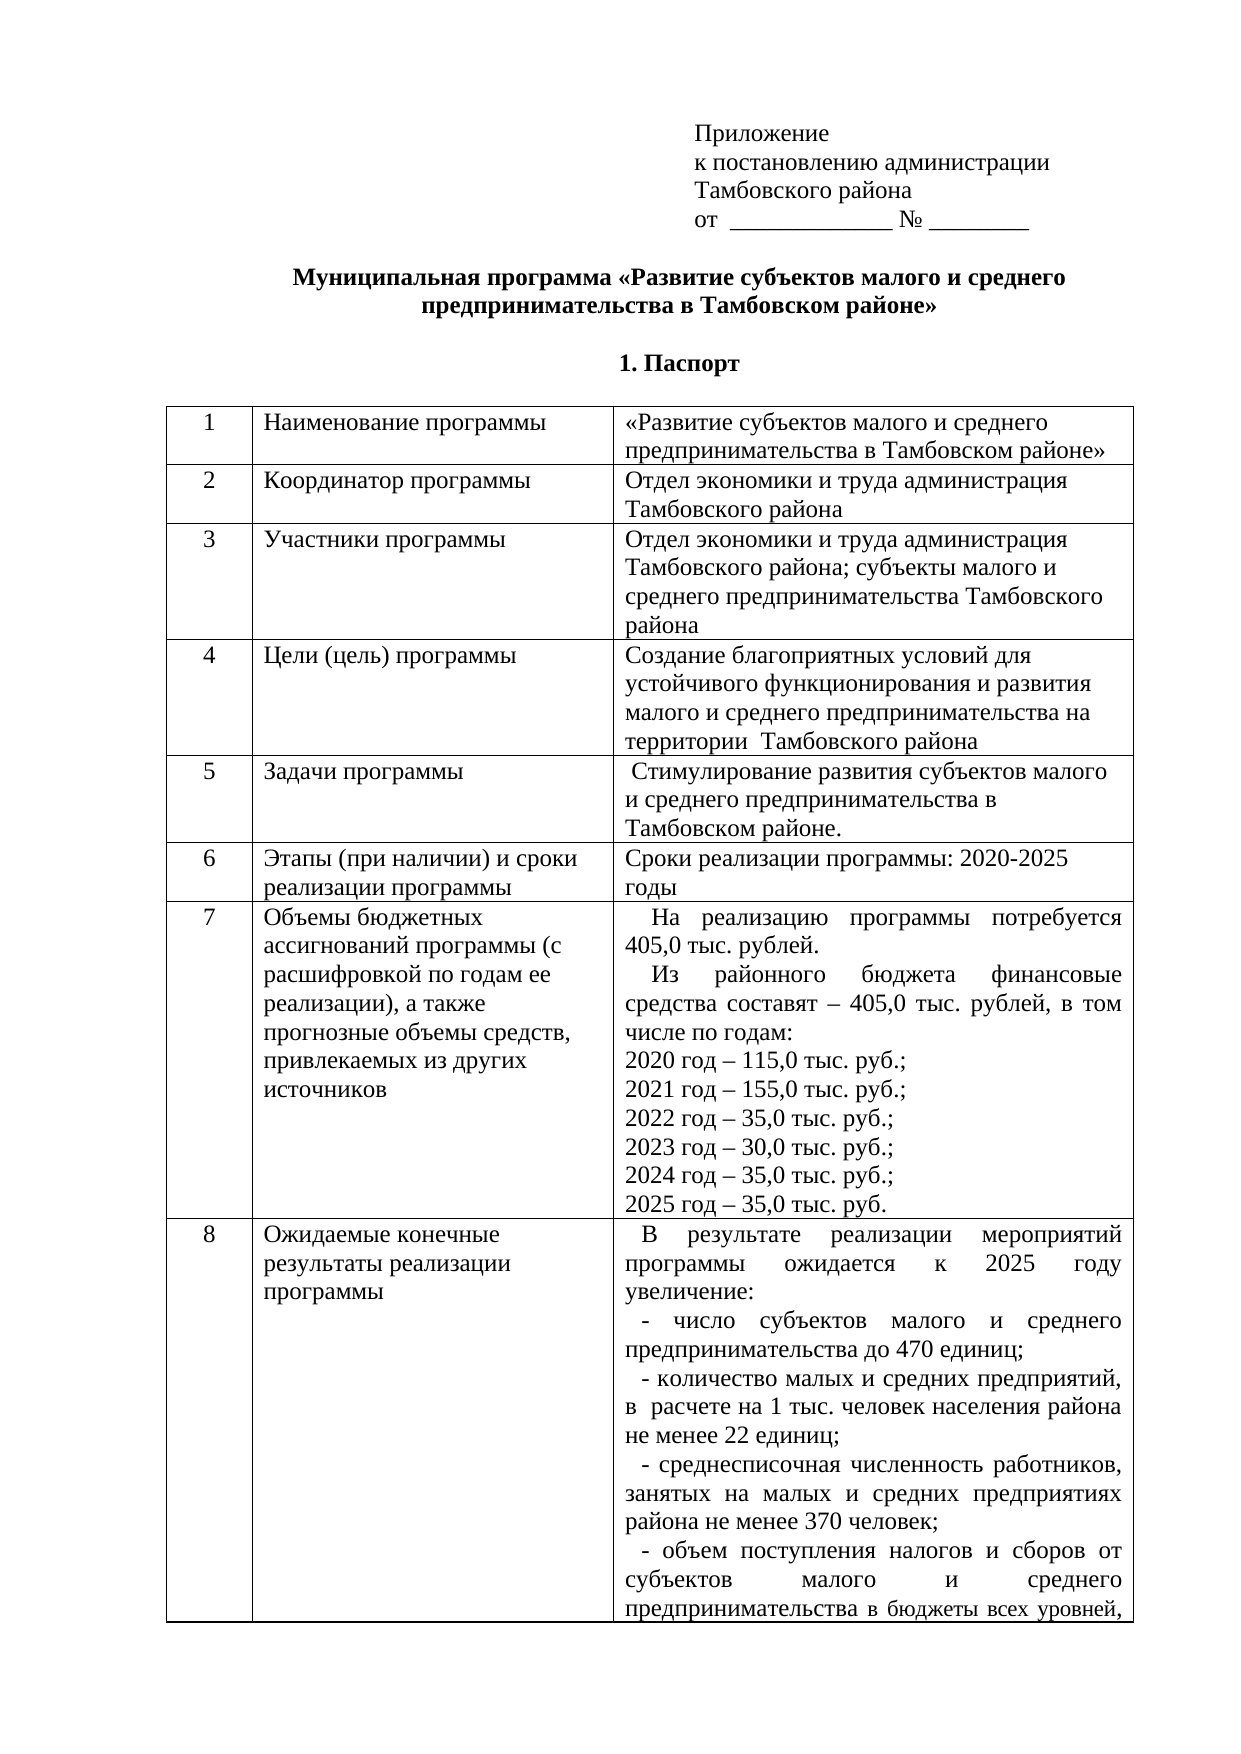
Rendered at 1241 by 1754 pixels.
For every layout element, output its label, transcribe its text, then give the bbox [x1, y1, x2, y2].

table_header «Развитие субъектов малого и среднего предпринимательства в Тамбовском районе» [614, 407, 1133, 464]
table_cell Цели (цель) программы [253, 640, 613, 755]
table_cell Стимулирование развития субъектов малого и среднего предпринимательства в Тамбовском районе. [614, 756, 1133, 842]
table_cell Этапы (при наличии) и сроки реализации программы [253, 843, 613, 901]
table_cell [614, 1219, 1133, 1621]
text 1. Паспорт [177, 348, 1181, 377]
text к постановлению администрации Тамбовского района [694, 147, 1181, 204]
table_cell Объемы бюджетных ассигнований программы (с расшифровкой по годам ее реализации), а также прогнозные объемы средств, привлекаемых из других источников [253, 902, 613, 1218]
table_cell На реализацию программы потребуется 405,0 тыс. рублей. Из районного бюджета финансовые средства составят – 405,0 тыс. рублей, в том числе по годам: 2020 год – 115,0 тыс. руб.; 2021 год – 155,0 тыс. руб.; 2022 год – 35,0 тыс. руб.; 2023 год – 30,0 тыс. руб.; 2024 год – 35,0 тыс. руб.; 2025 год – 35,0 тыс. руб. [614, 902, 1133, 1218]
table_cell Отдел экономики и труда администрация Тамбовского района [614, 465, 1133, 523]
text Приложение [694, 118, 1181, 147]
table_cell 7 [167, 902, 252, 1218]
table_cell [253, 1219, 613, 1621]
table_cell Сроки реализации программы: 2020-2025 годы [614, 843, 1133, 901]
table_cell Координатор программы [253, 465, 613, 523]
table_cell 2 [167, 465, 252, 523]
table_header 1 [167, 407, 252, 464]
text Муниципальная программа «Развитие субъектов малого и среднего предпринимательства в Тамбовском районе» [177, 262, 1181, 319]
table_cell 4 [167, 640, 252, 755]
table_cell Отдел экономики и труда администрация Тамбовского района; субъекты малого и среднего предпринимательства Тамбовского района [614, 524, 1133, 639]
table_cell 5 [167, 756, 252, 842]
table_cell Участники программы [253, 524, 613, 639]
table_cell 6 [167, 843, 252, 901]
table_cell Создание благоприятных условий для устойчивого функционирования и развития малого и среднего предпринимательства на территории Тамбовского района [614, 640, 1133, 755]
table_cell 3 [167, 524, 252, 639]
table_cell Задачи программы [253, 756, 613, 842]
table_header Наименование программы [253, 407, 613, 464]
text от _____________ № ________ [694, 204, 1181, 233]
table_cell 8 [167, 1219, 252, 1621]
